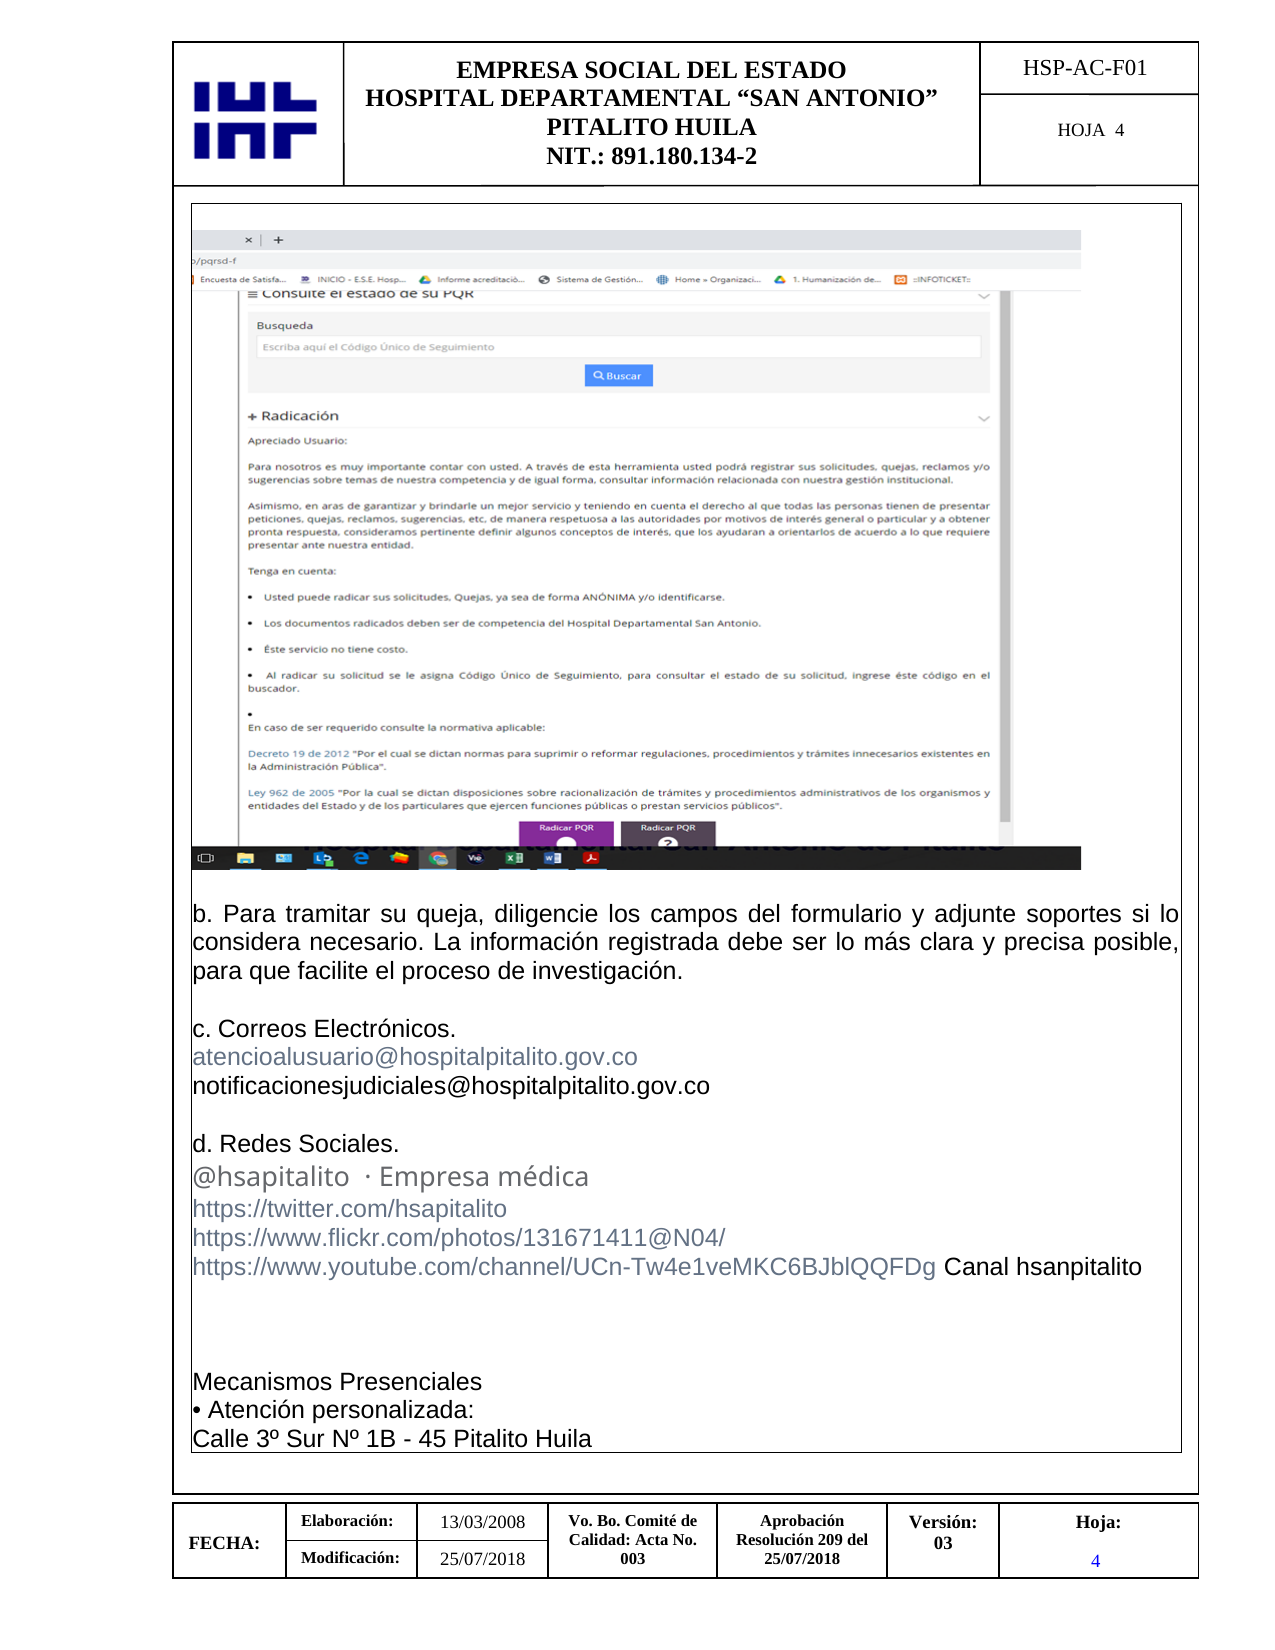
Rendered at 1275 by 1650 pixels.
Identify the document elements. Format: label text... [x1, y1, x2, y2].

text • Atención personalizada: [192, 1396, 1181, 1424]
text @hsapitalito · Empresa médica [192, 1157, 1181, 1194]
text notificacionesjudiciales@hospitalpitalito.gov.co [192, 1071, 1181, 1100]
text c. Correos Electrónicos. [192, 1014, 1181, 1042]
text b. Para tramitar su queja, diligencie los campos del formulario y adjunte soportes si lo considera necesario. La información registrada debe ser lo más clara y precisa posible, para que facilite el proceso de investigación. [192, 899, 1181, 985]
picture [192, 230, 1082, 870]
text Calle 3º Sur Nº 1B - 45 Pitalito Huila [192, 1424, 1181, 1452]
text https://www.flickr.com/photos/131671411@N04/ [192, 1223, 1181, 1252]
text https://twitter.com/hsapitalito [192, 1194, 1181, 1223]
text atencioalusuario@hospitalpitalito.gov.co [192, 1042, 1181, 1071]
text d. Redes Sociales. [192, 1129, 1181, 1157]
text https://www.youtube.com/channel/UCn-Tw4e1veMKC6BJblQQFDg Canal hsanpitalito [192, 1252, 1181, 1281]
text Mecanismos Presenciales [192, 1367, 1181, 1396]
